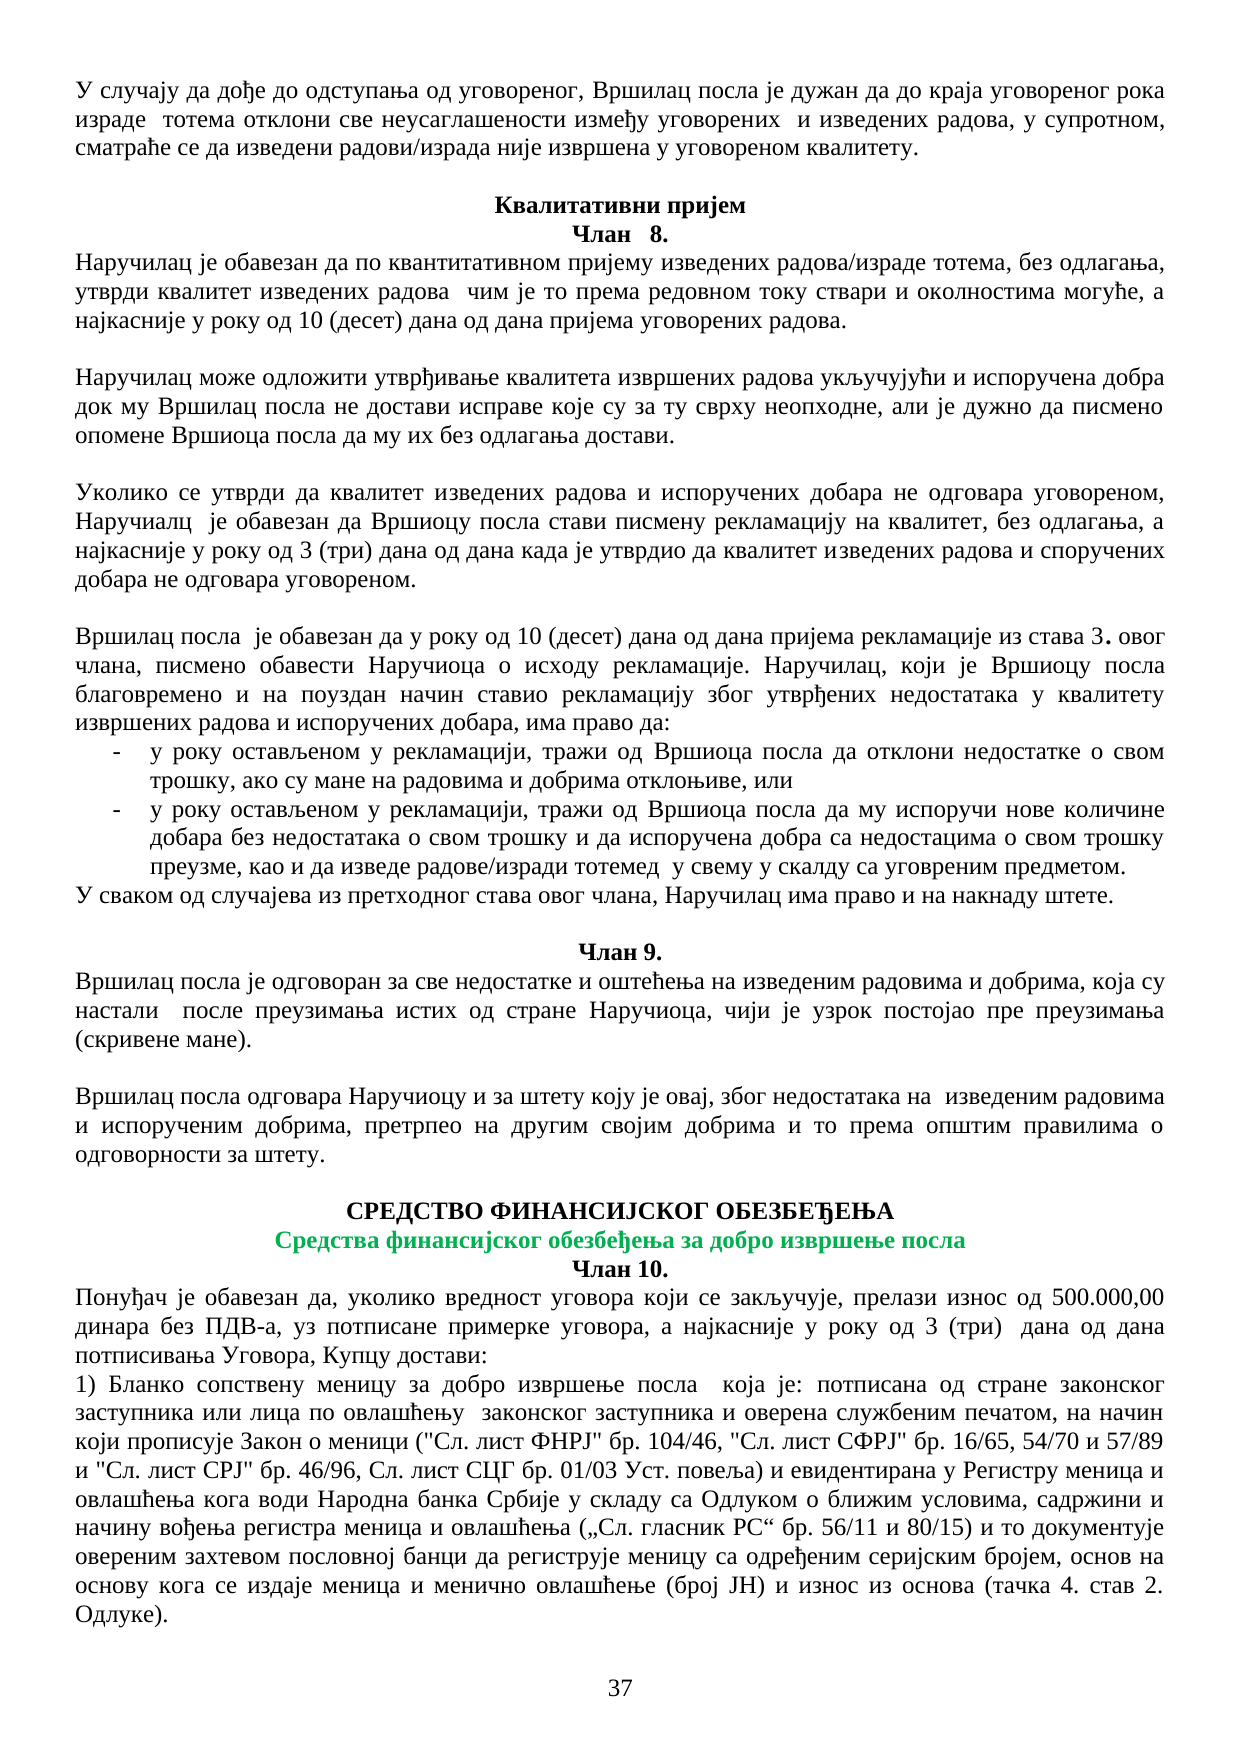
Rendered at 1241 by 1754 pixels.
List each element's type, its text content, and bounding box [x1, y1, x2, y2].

text Вршилац посла је обавезан да у року од 10 (десет) дана од дана пријема рекламације из става 3. овог члана, писмено обавести Наручиоца о исходу рекламације. Наручилац, који је Вршиоцу посла благовремено и на поуздан начин ставио рекламацију због утврђених недостатака у квалитету извршених радова и испоручених добара, има право да: [75, 621, 1165, 736]
text Уколико се утврди да квалитет изведених радова и испоручених добара не одговара уговореном, Наручиалц је обавезан да Вршиоцу посла стави писмену рекламацију на квалитет, без одлагања, а најкасније у року од 3 (три) дана од дана кадa је утврдио да квалитет изведених радова и споручених добара не одговара уговореном. [75, 477, 1165, 592]
text Наручилац је обавезан да по квантитативном пријему изведених радова/израде тотема, без одлагања, утврди квалитет изведених радова чим је то према редовном току ствари и околностима могуће, а најкасније у року од 10 (десет) дана од дана пријема уговорених радова. [75, 247, 1165, 334]
text 1) Бланко сопствену меницу за добро извршење посла која је: потписана од стране законског заступника или лица по овлашћењу законског заступника и оверена службеним печатом, на начин који прописује Закон о меници ("Сл. лист ФНРЈ" бр. 104/46, "Сл. лист СФРЈ" бр. 16/65, 54/70 и 57/89 и "Сл. лист СРЈ" бр. 46/96, Сл. лист СЦГ бр. 01/03 Уст. повеља) и евидентирана у Регистру меница и овлашћења кога води Народна банка Србије у складу са Одлуком о ближим условима, садржини и начину вођења регистра меница и овлашћења („Сл. гласник РС“ бр. 56/11 и 80/15) и то документује овереним захтевом пословној банци да региструје меницу са одређеним серијским бројем, основ на основу кога се издаје меница и менично овлашћење (број ЈН) и износ из основа (тачка 4. став 2. Одлуке). [75, 1369, 1165, 1627]
text Понуђач је обавезан да, уколико вредност уговора који се закључује, прелази износ од 500.000,00 динара без ПДВ-а, уз потписане примерке уговора, а најкасније у року од 3 (три) дана од дана потписивања Уговора, Купцу достави: [75, 1282, 1165, 1369]
text Вршилац посла је одговоран за све недостатке и оштећења на изведеним радовима и добрима, која су настали после преузимања истих од стране Наручиоца, чији је узрок постојао пре преузимања (скривене мане). [75, 966, 1165, 1052]
text Члан 10. [75, 1254, 1165, 1282]
text Наручилац може одложити утврђивање квалитета извршених радова укључујући и испоручена добра док му Вршилац посла не достави исправе које су за ту сврху неопходне, али је дужно да писмено опомене Вршиоца посла да му их без одлагања достави. [75, 362, 1165, 449]
text Вршилац посла одговара Наручиоцу и за штету коју је овај, због недостатака на изведеним радовима и испорученим добрима, претрпео на другим својим добрима и то према општим правилима о одговорности за штету. [75, 1081, 1165, 1167]
text СРЕДСТВО ФИНАНСИЈСКОГ ОБЕЗБЕЂЕЊА [75, 1196, 1165, 1225]
text У случају да дође до одступања од уговореног, Вршилац посла је дужан да до краја уговореног рока израде тотема отклони све неусаглашености између уговорених и изведених радова, у супротном, сматраће се да изведени радови/израда није извршена у уговореном квалитету. [75, 75, 1165, 161]
text Средства финансијског обезбеђења за добро извршење посла [75, 1225, 1165, 1254]
text Члан 9. [75, 937, 1165, 966]
list у року остављеном у рекламацији, тражи од Вршиоца посла да му испоручи нове количине добара без недостатака о свом трошку и да испоручена добра са недостацима о свом трошку преузме, као и да изведе радове/изради тотемед у свему у скалду са уговреним предметом. [112, 794, 1165, 880]
list у року остављеном у рекламацији, тражи од Вршиоца посла да отклони недостатке о свом трошку, ако су мане на радовима и добрима отклоњиве, или [112, 736, 1165, 794]
text Члан 8. [75, 219, 1165, 247]
text У сваком од случајева из претходног става овог члана, Наручилац има право и на накнаду штете. [75, 880, 1165, 909]
text Квалитативни пријем [75, 190, 1165, 219]
